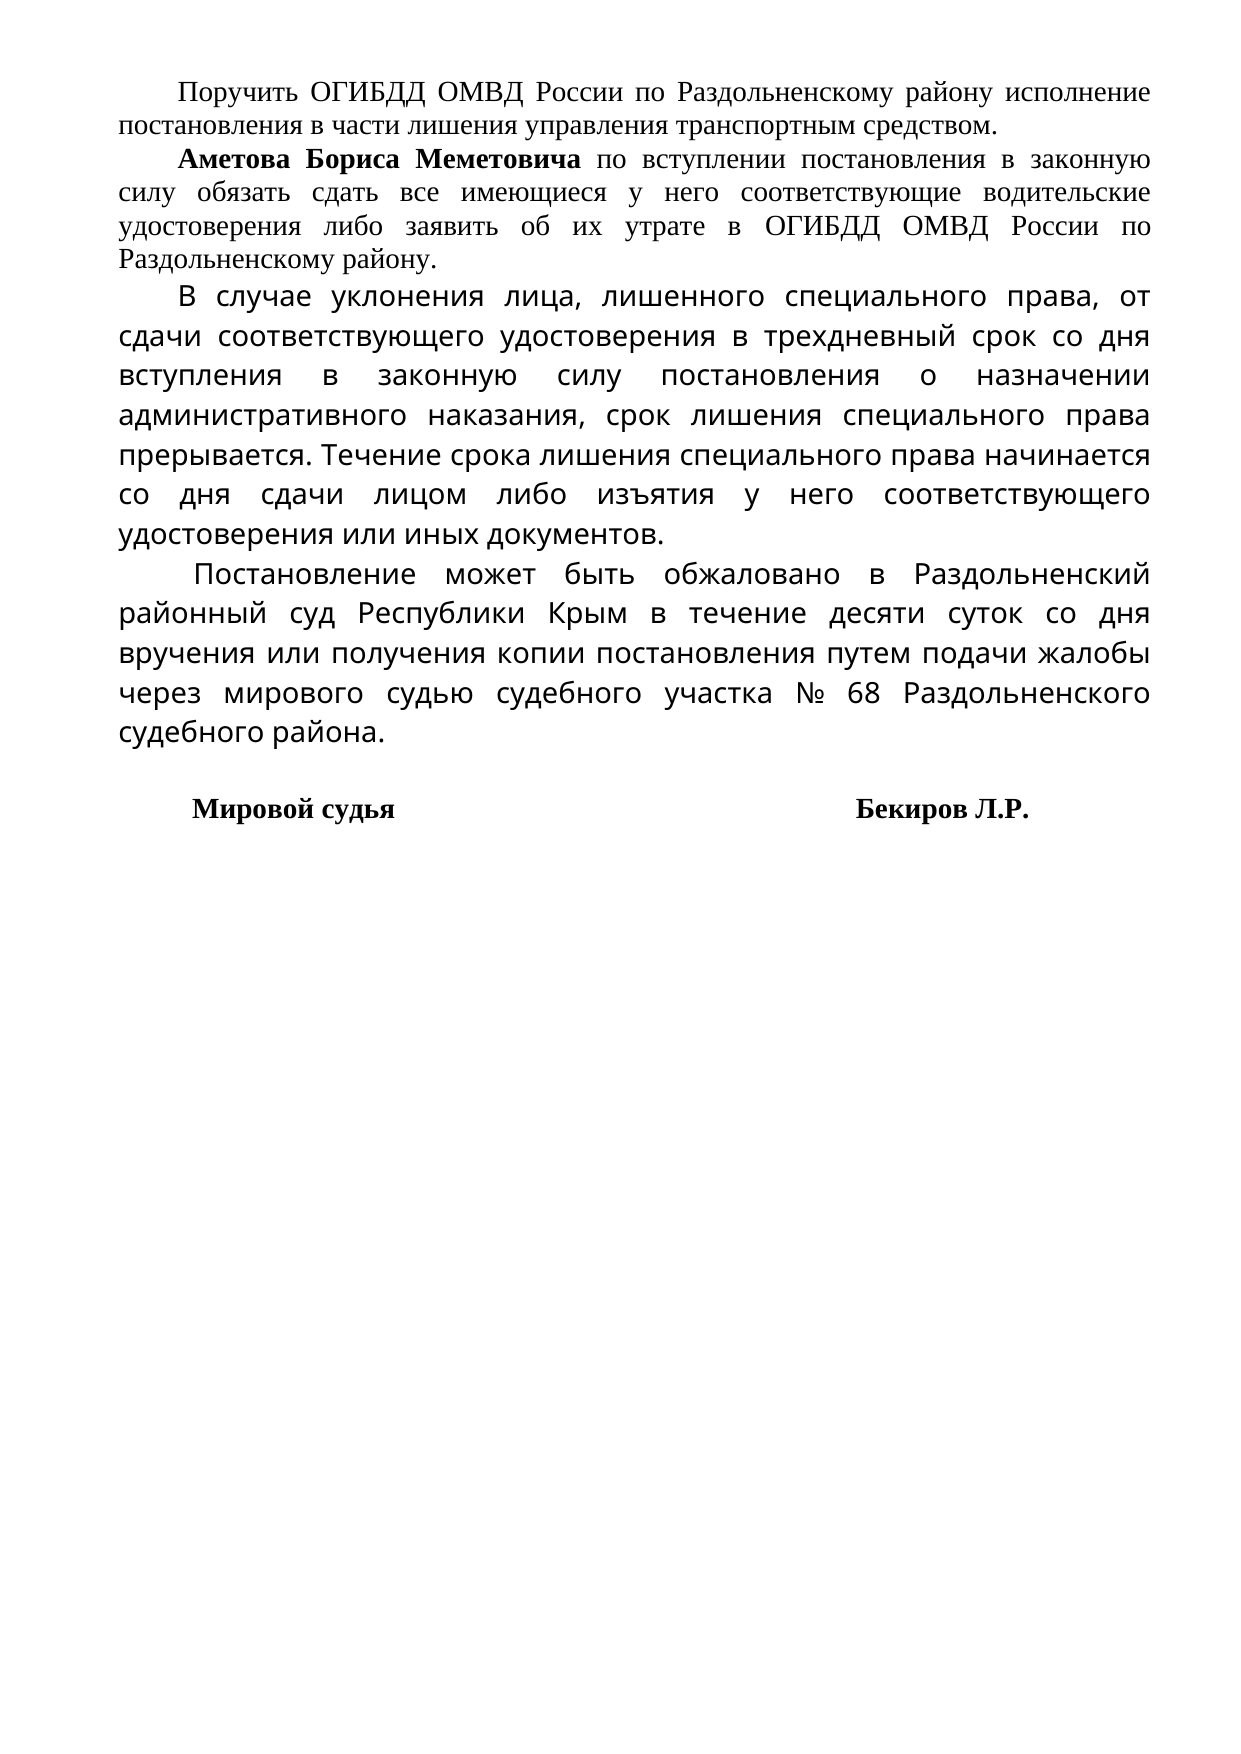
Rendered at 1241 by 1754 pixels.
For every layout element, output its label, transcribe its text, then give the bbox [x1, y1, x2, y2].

text Мировой судья Бекиров Л.Р. [118, 791, 1152, 824]
text Аметова Бориса Меметовича по вступлении постановления в законную силу обязать сдать все имеющиеся у него соответствующие водительские удостоверения либо заявить об их утрате в ОГИБДД ОМВД России по Раздольненскому району. [118, 141, 1152, 275]
text В случае уклонения лица, лишенного специального права, от сдачи соответствующего удостоверения в трехдневный срок со дня вступления в законную силу постановления о назначении административного наказания, срок лишения специального права прерывается. Течение срока лишения специального права начинается со дня сдачи лицом либо изъятия у него соответствующего удостоверения или иных документов. [118, 275, 1152, 553]
text Постановление может быть обжаловано в Раздольненский районный суд Республики Крым в течение десяти суток со дня вручения или получения копии постановления путем подачи жалобы через мирового судью судебного участка № 68 Раздольненского судебного района. [118, 553, 1152, 751]
text Поручить ОГИБДД ОМВД России по Раздольненскому району исполнение постановления в части лишения управления транспортным средством. [118, 74, 1152, 141]
